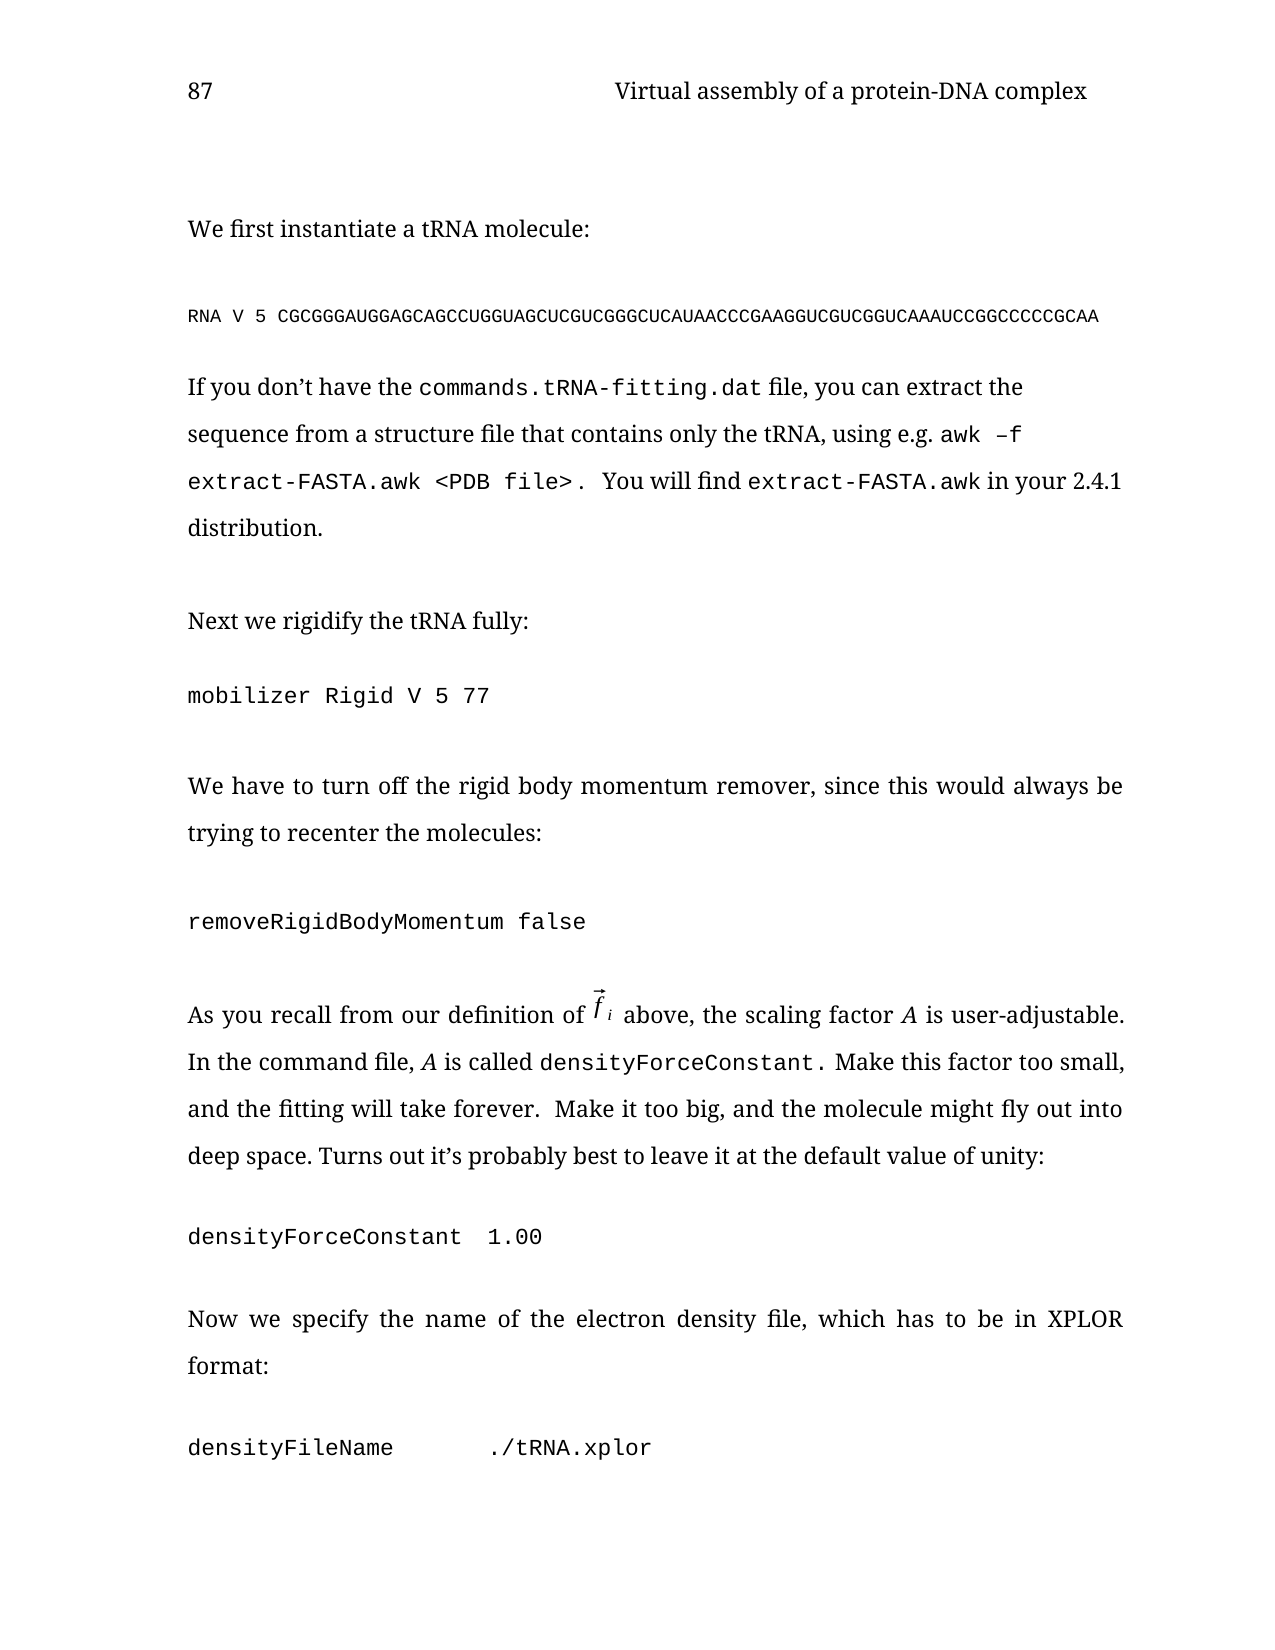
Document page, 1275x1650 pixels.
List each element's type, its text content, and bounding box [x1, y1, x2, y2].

text Next we rigidify the tRNA fully: [187, 605, 1125, 637]
text We first instantiate a tRNA molecule: [187, 213, 1125, 244]
text removeRigidBodyMomentum false [187, 910, 1125, 936]
text RNA V 5 CGCGGGAUGGAGCAGCCUGGUAGCUCGUCGGGCUCAUAACCCGAAGGUCGUCGGUCAAAUCCGGCCCCCGCAA [187, 307, 1125, 328]
text If you don’t have the commands.tRNA-fitting.dat file, you can extract the sequence from a structure file that contains only the tRNA, using e.g. awk –f extract-FASTA.awk <PDB file> . You will find extract-FASTA.awk in your 2.4.1 distribution. [187, 371, 1125, 543]
text densityFileName ./tRNA.xplor [187, 1436, 1125, 1462]
text mobilizer Rigid V 5 77 [187, 684, 1125, 710]
text As you recall from our definition of above, the scaling factor A is user-adjustable. In the command file, A is called densityForceConstant. Make this factor too small, and the fitting will take forever. Make it too big, and the molecule might fly out into deep space. Turns out it’s probably best to leave it at the default value of unity: [187, 988, 1125, 1171]
text We have to turn off the rigid body momentum remover, since this would always be trying to recenter the molecules: [187, 770, 1125, 848]
text densityForceConstant 1.00 [187, 1226, 1125, 1251]
text Now we specify the name of the electron density file, which has to be in XPLOR format: [187, 1303, 1125, 1381]
